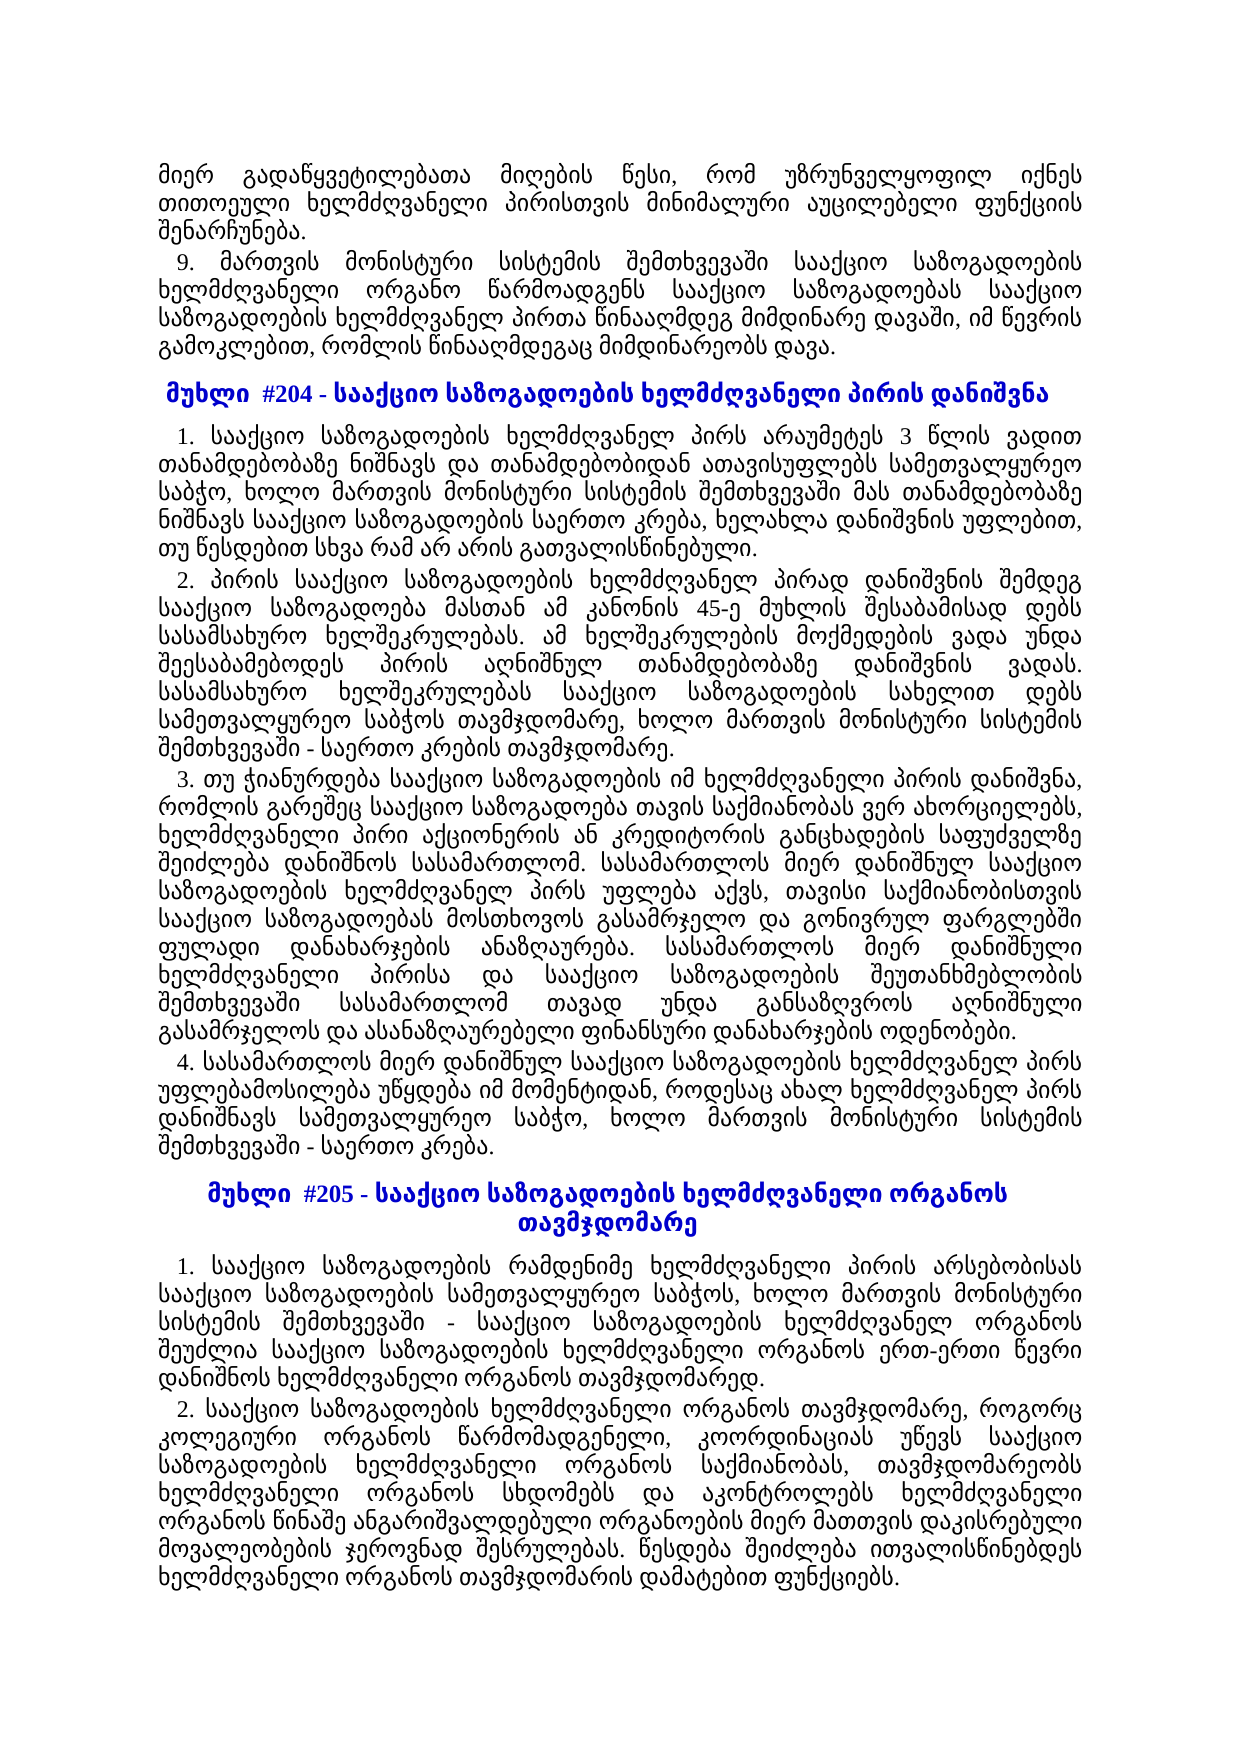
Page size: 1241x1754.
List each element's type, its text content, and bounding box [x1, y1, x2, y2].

table_cell 1. სააქციო საზოგადოების ხელმძღვანელ პირს არაუმეტეს 3 წლის ვადით თანამდებობაზე ნიშნავს და თანამდებობიდან ათავისუფლებს სამეთვალყურეო საბჭო, ხოლო მართვის მონისტური სისტემის შემთხვევაში მას თანამდებობაზე ნიშნავს სააქციო საზოგადოების საერთო კრება, ხელახლა დანიშვნის უფლებით, თუ წესდებით სხვა რამ არ არის გათვალისწინებული. 2. პირის სააქციო საზოგადოების ხელმძღვანელ პირად დანიშვნის შემდეგ სააქციო საზოგადოება მასთან ამ კანონის 45-ე მუხლის შესაბამისად დებს სასამსახურო ხელშეკრულებას. ამ ხელშეკრულების მოქმედების ვადა უნდა შეესაბამებოდეს პირის აღნიშნულ თანამდებობაზე დანიშვნის ვადას. სასამსახურო ხელშეკრულებას სააქციო საზოგადოების სახელით დებს სამეთვალყურეო საბჭოს თავმჯდომარე, ხოლო მართვის მონისტური სისტემის შემთხვევაში - საერთო კრების თავმჯდომარე. 3. თუ ჭიანურდება სააქციო საზოგადოების იმ ხელმძღვანელი პირის დანიშვნა, რომლის გარეშეც სააქციო საზოგადოება თავის საქმიანობას ვერ ახორციელებს, ხელმძღვანელი პირი აქციონერის ან კრედიტორის განცხადების საფუძველზე შეიძლება დანიშნოს სასამართლომ. სასამართლოს მიერ დანიშნულ სააქციო საზოგადოების ხელმძღვანელ პირს უფლება აქვს, თავისი საქმიანობისთვის სააქციო საზოგადოებას მოსთხოვოს გასამრჯელო და გონივრულ ფარგლებში ფულადი დანახარჯების ანაზღაურება. სასამართლოს მიერ დანიშნული ხელმძღვანელი პირისა და სააქციო საზოგადოების შეუთანხმებლობის შემთხვევაში სასამართლომ თავად უნდა განსაზღვროს აღნიშნული გასამრჯელოს და ასანაზღაურებელი ფინანსური დანახარჯების ოდენობები. 4. სასამართლოს მიერ დანიშნულ სააქციო საზოგადოების ხელმძღვანელ პირს უფლებამოსილება უწყდება იმ მომენტიდან, როდესაც ახალ ხელმძღვანელ პირს დანიშნავს სამეთვალყურეო საბჭო, ხოლო მართვის მონისტური სისტემის შემთხვევაში - საერთო კრება. [150, 411, 1090, 1171]
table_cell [150, 1241, 1090, 1602]
table_header [150, 1171, 1090, 1241]
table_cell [150, 150, 1090, 371]
table_header [150, 371, 1090, 411]
